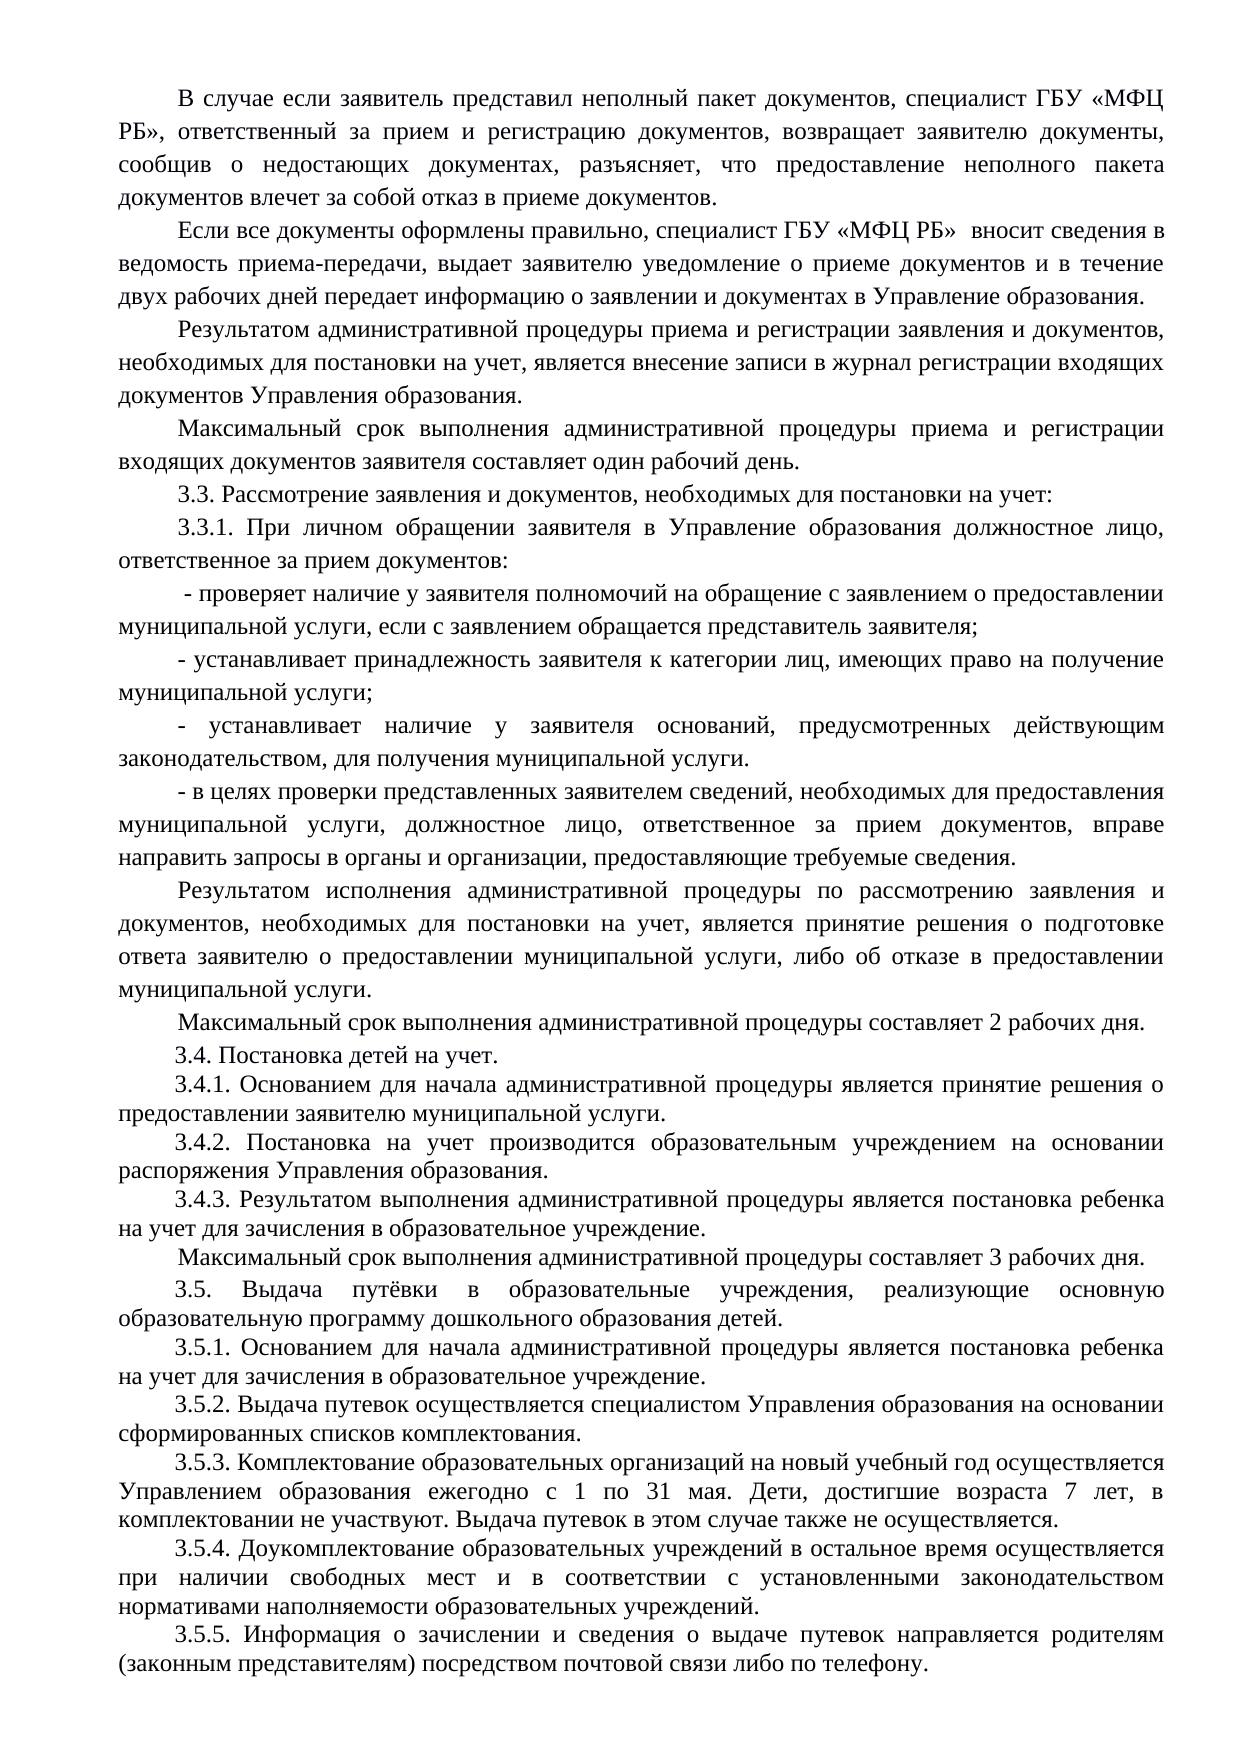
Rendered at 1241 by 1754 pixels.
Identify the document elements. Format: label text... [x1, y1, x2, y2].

text - проверяет наличие у заявителя полномочий на обращение с заявлением о предоставлении муниципальной услуги, если с заявлением обращается представитель заявителя; [118, 578, 1165, 640]
text 3.3. Рассмотрение заявления и документов, необходимых для постановки на учет: [118, 479, 1165, 508]
text - устанавливает принадлежность заявителя к категории лиц, имеющих право на получение муниципальной услуги; [118, 644, 1165, 706]
text 3.4. Постановка детей на учет. [118, 1040, 1165, 1069]
text 3.5.5. Информация о зачислении и сведения о выдаче путевок направляется родителям (законным представителям) посредством почтовой связи либо по телефону. [118, 1619, 1165, 1677]
text 3.5.3. Комплектование образовательных организаций на новый учебный год осуществляется Управлением образования ежегодно с 1 по 31 мая. Дети, достигшие возраста 7 лет, в комплектовании не участвуют. Выдача путевок в этом случае также не осуществляется. [118, 1447, 1165, 1533]
text Максимальный срок выполнения административной процедуры приема и регистрации входящих документов заявителя составляет один рабочий день. [118, 413, 1165, 475]
text 3.5. Выдача путёвки в образовательные учреждения, реализующие основную образовательную программу дошкольного образования детей. [118, 1274, 1165, 1332]
text Максимальный срок выполнения административной процедуры составляет 3 рабочих дня. [118, 1242, 1165, 1270]
text - в целях проверки представленных заявителем сведений, необходимых для предоставления муниципальной услуги, должностное лицо, ответственное за прием документов, вправе направить запросы в органы и организации, предоставляющие требуемые сведения. [118, 776, 1165, 871]
text Максимальный срок выполнения административной процедуры составляет 2 рабочих дня. [118, 1007, 1165, 1036]
text 3.4.1. Основанием для начала административной процедуры является принятие решения о предоставлении заявителю муниципальной услуги. [118, 1069, 1165, 1127]
text - устанавливает наличие у заявителя оснований, предусмотренных действующим законодательством, для получения муниципальной услуги. [118, 710, 1165, 772]
text 3.5.1. Основанием для начала административной процедуры является постановка ребенка на учет для зачисления в образовательное учреждение. [118, 1332, 1165, 1389]
text 3.3.1. При личном обращении заявителя в Управление образования должностное лицо, ответственное за прием документов: [118, 512, 1165, 574]
text Если все документы оформлены правильно, специалист ГБУ «МФЦ РБ» вносит сведения в ведомость приема-передачи, выдает заявителю уведомление о приеме документов и в течение двух рабочих дней передает информацию о заявлении и документах в Управление образования. [118, 215, 1165, 309]
text 3.4.2. Постановка на учет производится образовательным учреждением на основании распоряжения Управления образования. [118, 1127, 1165, 1184]
text 3.4.3. Результатом выполнения административной процедуры является постановка ребенка на учет для зачисления в образовательное учреждение. [118, 1184, 1165, 1242]
text Результатом административной процедуры приема и регистрации заявления и документов, необходимых для постановки на учет, является внесение записи в журнал регистрации входящих документов Управления образования. [118, 314, 1165, 409]
text 3.5.4. Доукомплектование образовательных учреждений в остальное время осуществляется при наличии свободных мест и в соответствии с установленными законодательством нормативами наполняемости образовательных учреждений. [118, 1533, 1165, 1619]
text 3.5.2. Выдача путевок осуществляется специалистом Управления образования на основании сформированных списков комплектования. [118, 1389, 1165, 1447]
text Результатом исполнения административной процедуры по рассмотрению заявления и документов, необходимых для постановки на учет, является принятие решения о подготовке ответа заявителю о предоставлении муниципальной услуги, либо об отказе в предоставлении муниципальной услуги. [118, 875, 1165, 1003]
text В случае если заявитель представил неполный пакет документов, специалист ГБУ «МФЦ РБ», ответственный за прием и регистрацию документов, возвращает заявителю документы, сообщив о недостающих документах, разъясняет, что предоставление неполного пакета документов влечет за собой отказ в приеме документов. [118, 83, 1165, 211]
